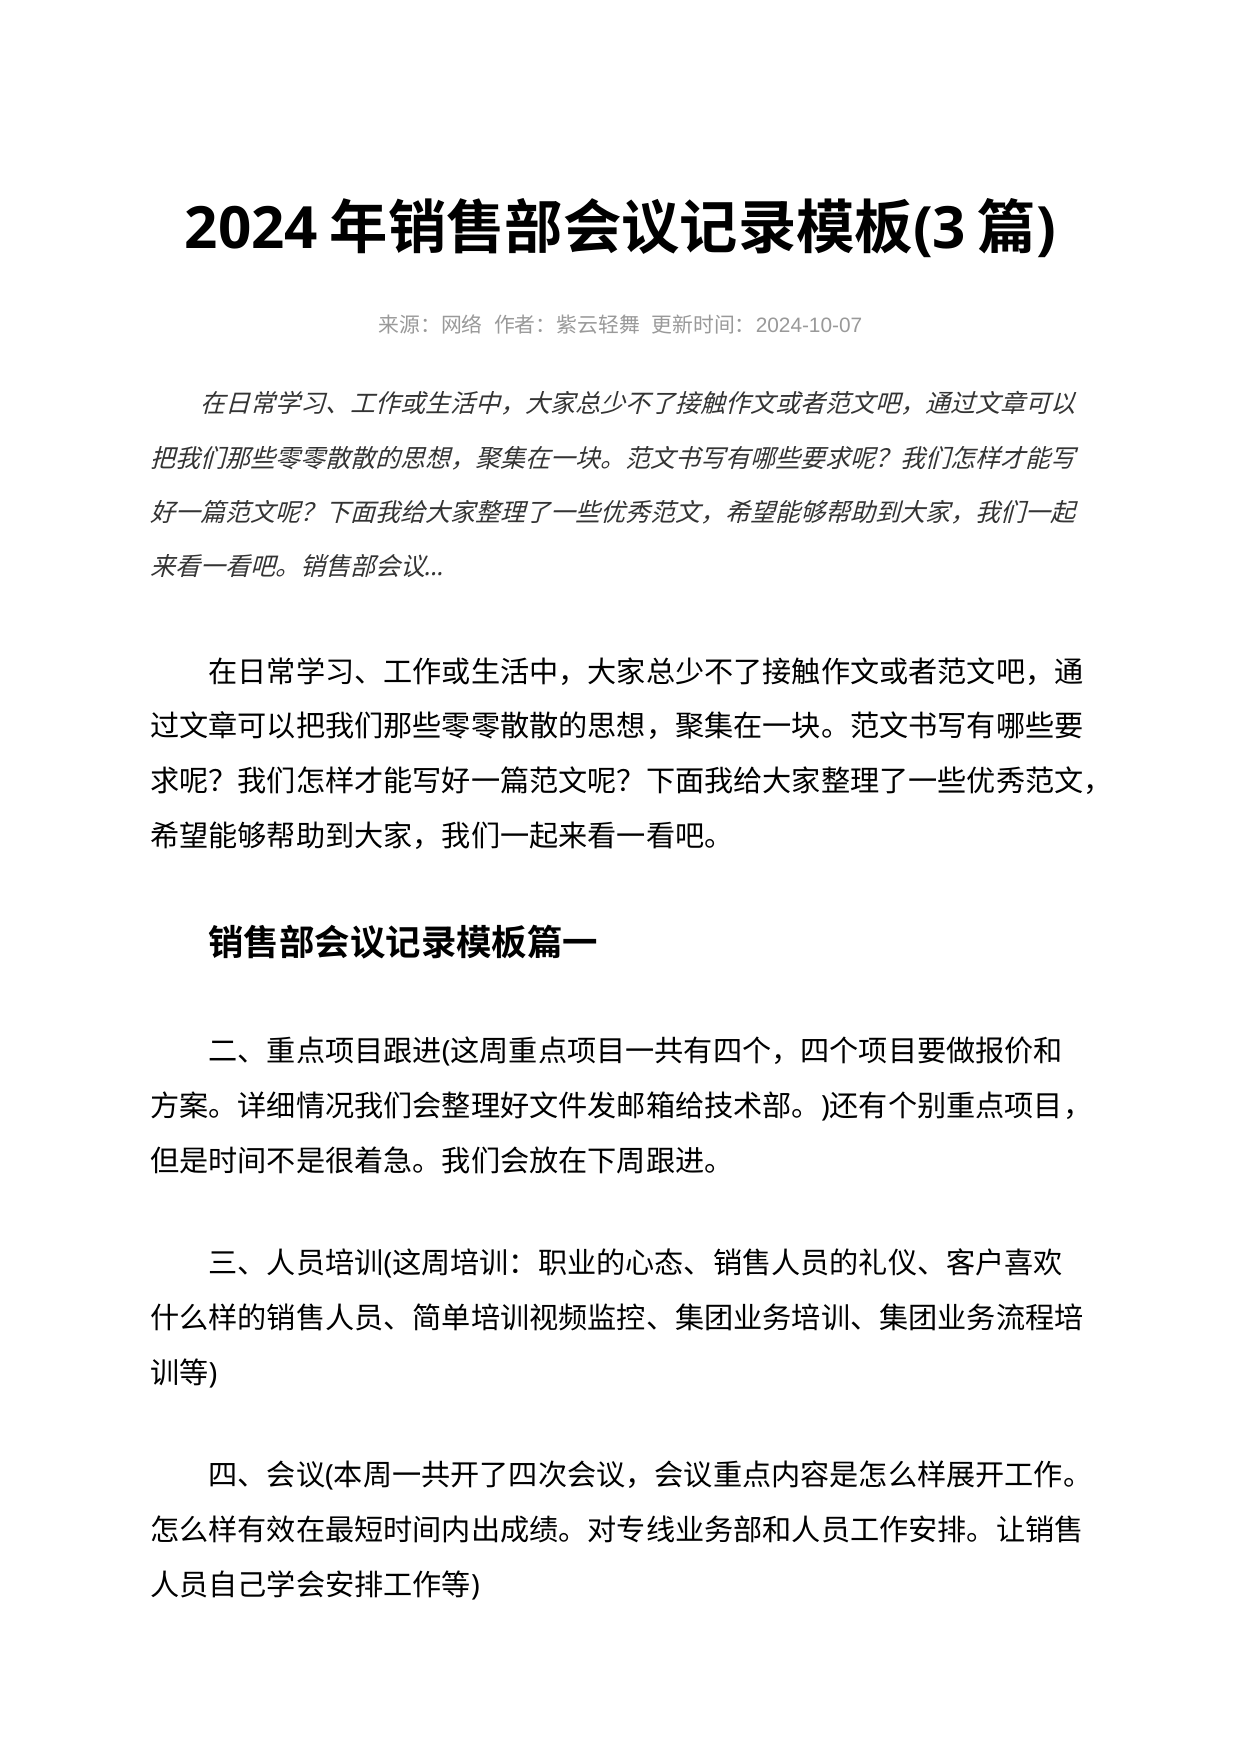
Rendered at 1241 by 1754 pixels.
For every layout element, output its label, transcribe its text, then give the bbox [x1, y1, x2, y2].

text 来源：网络 作者：紫云轻舞 更新时间：2024-10-07 [150, 313, 1090, 337]
text 四、会议(本周一共开了四次会议，会议重点内容是怎么样展开工作。怎么样有效在最短时间内出成绩。对专线业务部和人员工作安排。让销售人员自己学会安排工作等) [150, 1452, 1090, 1604]
text 在日常学习、工作或生活中，大家总少不了接触作文或者范文吧，通过文章可以把我们那些零零散散的思想，聚集在一块。范文书写有哪些要求呢？我们怎样才能写好一篇范文呢？下面我给大家整理了一些优秀范文，希望能够帮助到大家，我们一起来看一看吧。销售部会议... [150, 384, 1090, 583]
text 在日常学习、工作或生活中，大家总少不了接触作文或者范文吧，通过文章可以把我们那些零零散散的思想，聚集在一块。范文书写有哪些要求呢？我们怎样才能写好一篇范文呢？下面我给大家整理了一些优秀范文，希望能够帮助到大家，我们一起来看一看吧。 [150, 648, 1090, 855]
text 三、人员培训(这周培训：职业的心态、销售人员的礼仪、客户喜欢什么样的销售人员、简单培训视频监控、集团业务培训、集团业务流程培训等) [150, 1240, 1090, 1392]
text 销售部会议记录模板篇一 [150, 914, 1090, 966]
text 二、重点项目跟进(这周重点项目一共有四个，四个项目要做报价和方案。详细情况我们会整理好文件发邮箱给技术部。)还有个别重点项目，但是时间不是很着急。我们会放在下周跟进。 [150, 1028, 1090, 1180]
subtitle 2024年销售部会议记录模板(3篇) [150, 181, 1090, 266]
